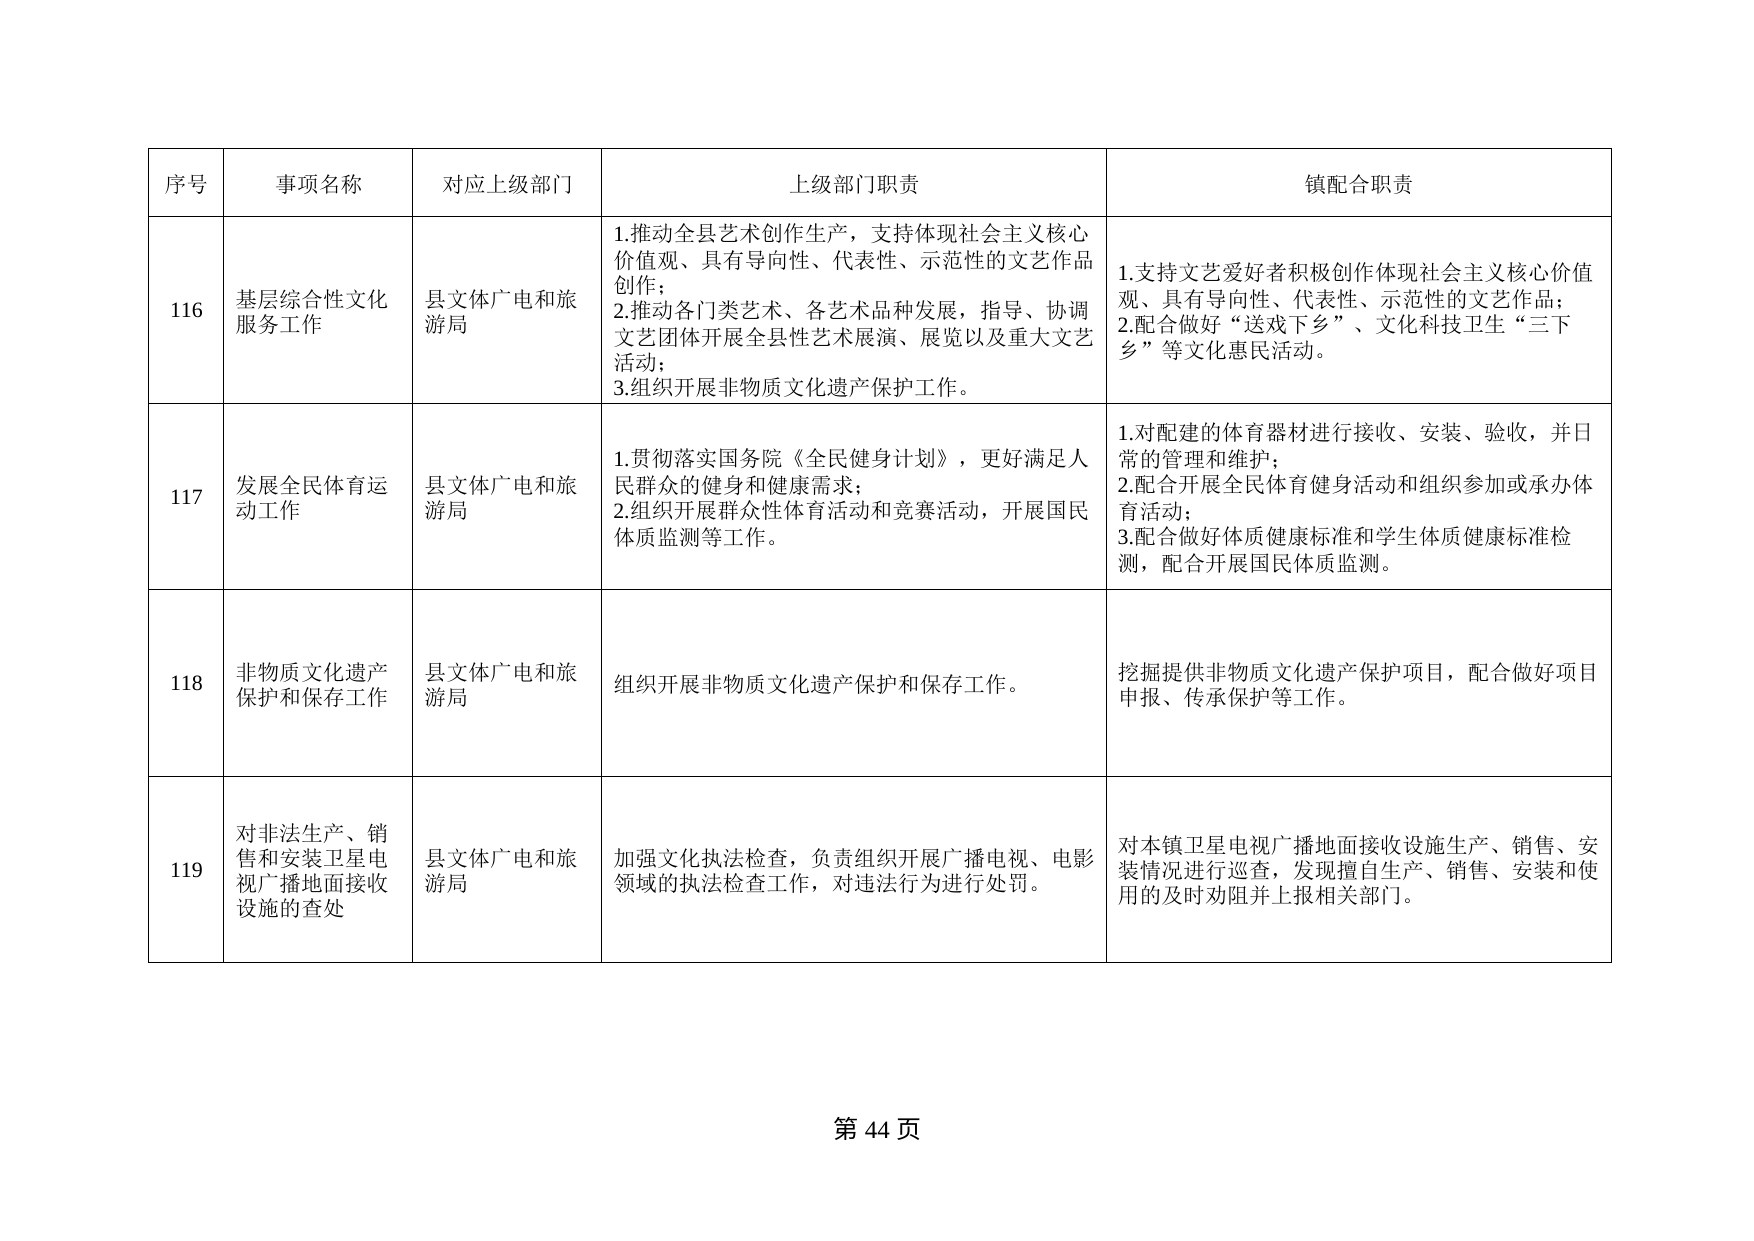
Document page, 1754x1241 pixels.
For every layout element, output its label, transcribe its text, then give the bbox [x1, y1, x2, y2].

table_cell 1.支持文艺爱好者积极创作体现社会主义核心价值观、具有导向性、代表性、示范性的文艺作品； 2.配合做好“送戏下乡”、文化科技卫生“三下乡”等文化惠民活动。 [1107, 217, 1611, 403]
table_cell 119 [149, 777, 223, 962]
table_cell 基层综合性文化服务工作 [224, 217, 412, 403]
table_cell 加强文化执法检查，负责组织开展广播电视、电影领域的执法检查工作，对违法行为进行处罚。 [602, 777, 1106, 962]
table_cell 县文体广电和旅游局 [413, 404, 601, 589]
table_cell 县文体广电和旅游局 [413, 217, 601, 403]
table_cell 1.贯彻落实国务院《全民健身计划》，更好满足人民群众的健身和健康需求； 2.组织开展群众性体育活动和竞赛活动，开展国民体质监测等工作。 [602, 404, 1106, 589]
table_cell 挖掘提供非物质文化遗产保护项目，配合做好项目申报、传承保护等工作。 [1107, 590, 1611, 776]
table_cell 117 [149, 404, 223, 589]
table_header 事项名称 [224, 149, 412, 216]
table_cell 1.推动全县艺术创作生产，支持体现社会主义核心价值观、具有导向性、代表性、示范性的文艺作品创作； 2.推动各门类艺术、各艺术品种发展，指导、协调文艺团体开展全县性艺术展演、展览以及重大文艺活动； 3.组织开展非物质文化遗产保护工作。 [602, 217, 1106, 403]
table_cell 118 [149, 590, 223, 776]
table_cell 发展全民体育运动工作 [224, 404, 412, 589]
table_cell 对本镇卫星电视广播地面接收设施生产、销售、安装情况进行巡查，发现擅自生产、销售、安装和使用的及时劝阻并上报相关部门。 [1107, 777, 1611, 962]
table_cell 116 [149, 217, 223, 403]
table_header 对应上级部门 [413, 149, 601, 216]
table_header 上级部门职责 [602, 149, 1106, 216]
table_header 镇配合职责 [1107, 149, 1611, 216]
table_cell 1.对配建的体育器材进行接收、安装、验收，并日常的管理和维护； 2.配合开展全民体育健身活动和组织参加或承办体育活动； 3.配合做好体质健康标准和学生体质健康标准检测，配合开展国民体质监测。 [1107, 404, 1611, 589]
table_cell 组织开展非物质文化遗产保护和保存工作。 [602, 590, 1106, 776]
table_cell 非物质文化遗产保护和保存工作 [224, 590, 412, 776]
table_cell 对非法生产、销售和安装卫星电视广播地面接收设施的查处 [224, 777, 412, 962]
table_header 序号 [149, 149, 223, 216]
table_cell 县文体广电和旅游局 [413, 590, 601, 776]
table_cell 县文体广电和旅游局 [413, 777, 601, 962]
